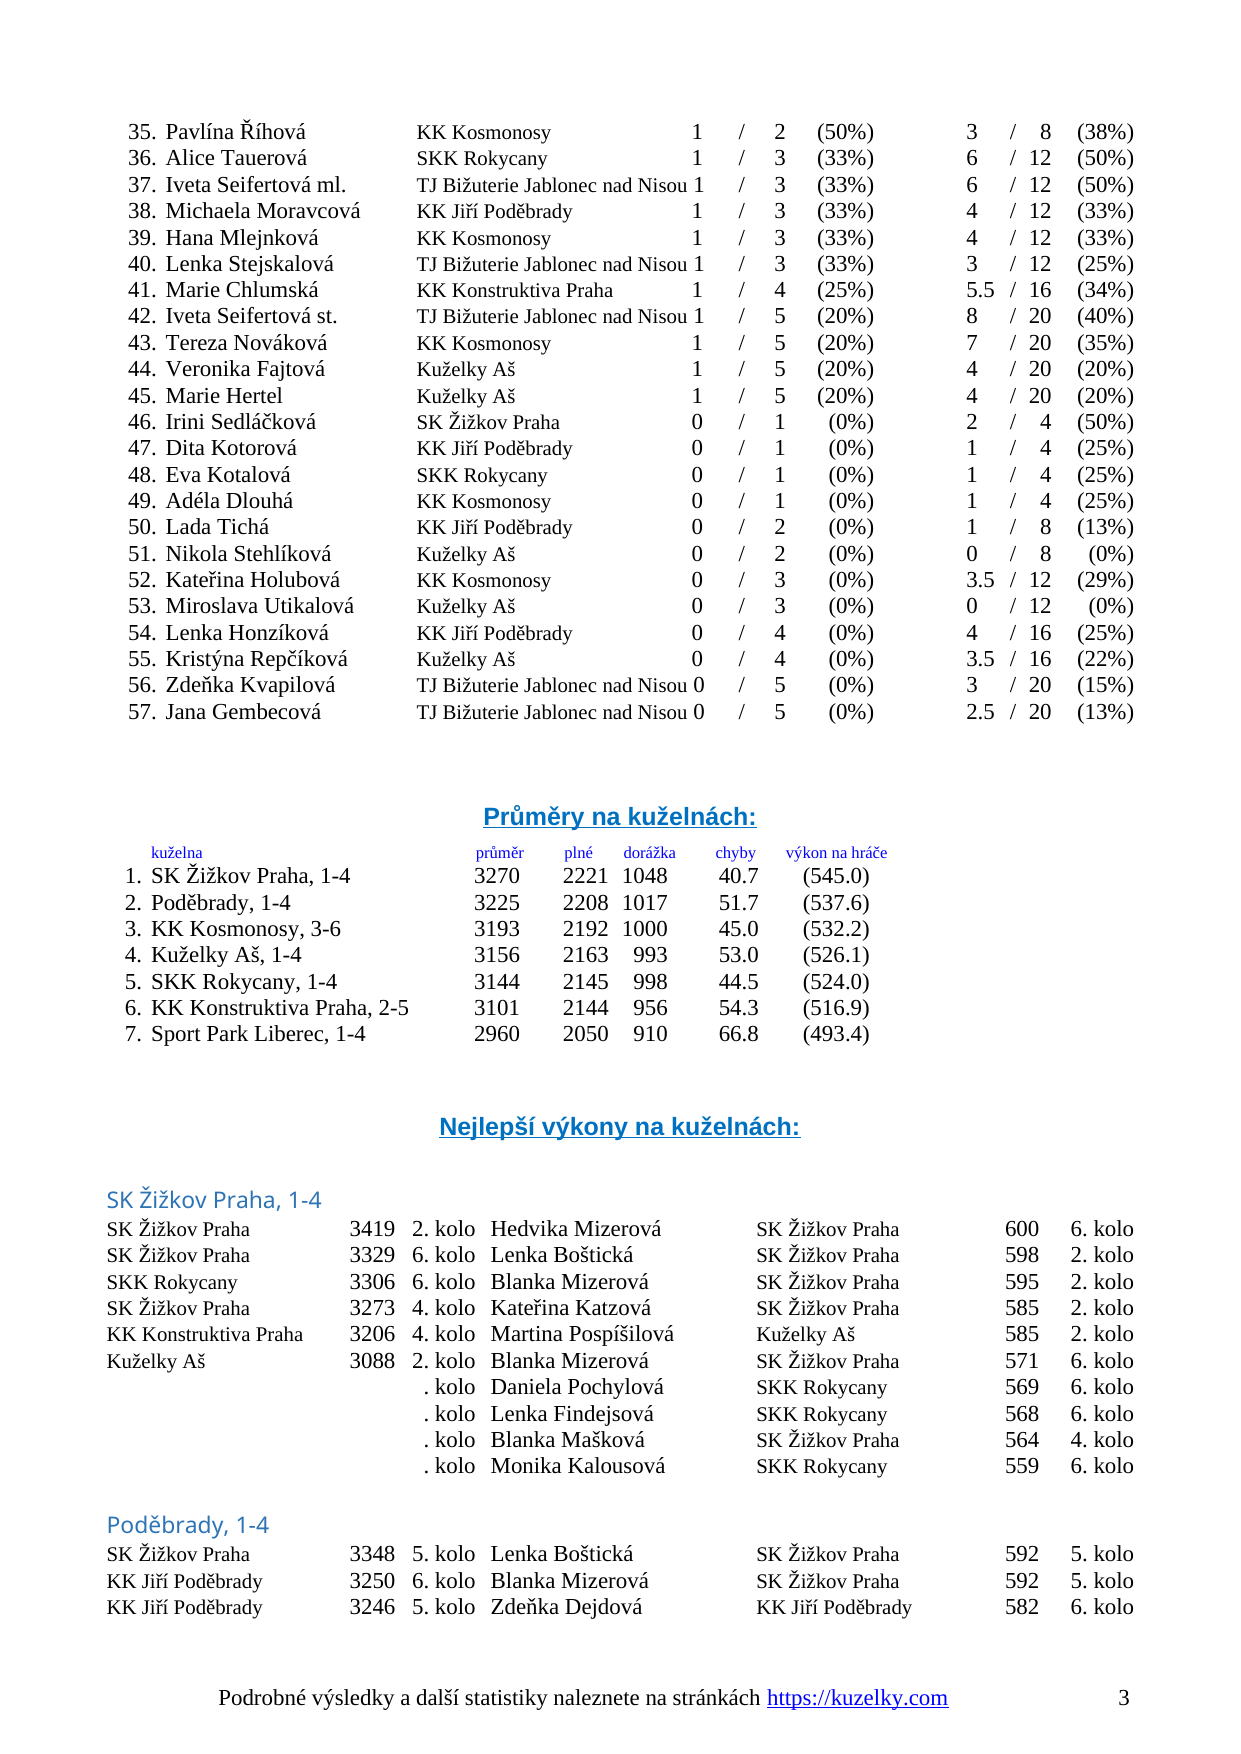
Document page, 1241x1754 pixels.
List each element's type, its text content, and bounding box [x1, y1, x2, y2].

text SK Žižkov Praha 3273 4. kolo Kateřina Katzová SK Žižkov Praha 585 2. kolo [106, 1294, 1134, 1321]
text . kolo Blanka Mašková SK Žižkov Praha 564 4. kolo [106, 1426, 1134, 1452]
text 49. Adéla Dlouhá KK Kosmonosy 0 / 1 (0%) 1 / 4 (25%) [106, 487, 1134, 513]
text SK Žižkov Praha 3329 6. kolo Lenka Boštická SK Žižkov Praha 598 2. kolo [106, 1241, 1134, 1268]
text 56. Zdeňka Kvapilová TJ Bižuterie Jablonec nad Nisou 0 / 5 (0%) 3 / 20 (15%) [106, 672, 1134, 698]
text 1. SK Žižkov Praha, 1-4 3270 2221 1048 40.7 (545.0) [106, 862, 1134, 889]
text KK Jiří Poděbrady 3250 6. kolo Blanka Mizerová SK Žižkov Praha 592 5. kolo [106, 1567, 1134, 1593]
text 5. SKK Rokycany, 1-4 3144 2145 998 44.5 (524.0) [106, 968, 1134, 994]
text . kolo Lenka Findejsová SKK Rokycany 568 6. kolo [106, 1399, 1134, 1426]
text KK Jiří Poděbrady 3246 5. kolo Zdeňka Dejdová KK Jiří Poděbrady 582 6. kolo [106, 1593, 1134, 1619]
text 47. Dita Kotorová KK Jiří Poděbrady 0 / 1 (0%) 1 / 4 (25%) [106, 434, 1134, 461]
text 7. Sport Park Liberec, 1-4 2960 2050 910 66.8 (493.4) [106, 1021, 1134, 1047]
text 40. Lenka Stejskalová TJ Bižuterie Jablonec nad Nisou 1 / 3 (33%) 3 / 12 (25%) [106, 250, 1134, 276]
text Nejlepší výkony na kuželnách: [94, 1112, 1145, 1141]
text 53. Miroslava Utikalová Kuželky Aš 0 / 3 (0%) 0 / 12 (0%) [106, 592, 1134, 619]
text 41. Marie Chlumská KK Konstruktiva Praha 1 / 4 (25%) 5.5 / 16 (34%) [106, 276, 1134, 303]
text 43. Tereza Nováková KK Kosmonosy 1 / 5 (20%) 7 / 20 (35%) [106, 329, 1134, 355]
text . kolo Daniela Pochylová SKK Rokycany 569 6. kolo [106, 1373, 1134, 1399]
text 39. Hana Mlejnková KK Kosmonosy 1 / 3 (33%) 4 / 12 (33%) [106, 223, 1134, 250]
text 50. Lada Tichá KK Jiří Poděbrady 0 / 2 (0%) 1 / 8 (13%) [106, 513, 1134, 540]
text Průměry na kuželnách: [94, 802, 1145, 831]
text 38. Michaela Moravcová KK Jiří Poděbrady 1 / 3 (33%) 4 / 12 (33%) [106, 197, 1134, 223]
text 52. Kateřina Holubová KK Kosmonosy 0 / 3 (0%) 3.5 / 12 (29%) [106, 566, 1134, 592]
text SK Žižkov Praha 3419 2. kolo Hedvika Mizerová SK Žižkov Praha 600 6. kolo [106, 1215, 1134, 1241]
text kuželna průměr plné dorážka chyby výkon na hráče [106, 843, 1134, 862]
text 42. Iveta Seifertová st. TJ Bižuterie Jablonec nad Nisou 1 / 5 (20%) 8 / 20 (40%) [106, 303, 1134, 329]
subtitle SK Žižkov Praha, 1-4 [106, 1184, 1134, 1215]
text SKK Rokycany 3306 6. kolo Blanka Mizerová SK Žižkov Praha 595 2. kolo [106, 1268, 1134, 1294]
text 45. Marie Hertel Kuželky Aš 1 / 5 (20%) 4 / 20 (20%) [106, 382, 1134, 408]
text 51. Nikola Stehlíková Kuželky Aš 0 / 2 (0%) 0 / 8 (0%) [106, 540, 1134, 566]
subtitle Poděbrady, 1-4 [106, 1509, 1134, 1540]
text . kolo Monika Kalousová SKK Rokycany 559 6. kolo [106, 1452, 1134, 1479]
text 37. Iveta Seifertová ml. TJ Bižuterie Jablonec nad Nisou 1 / 3 (33%) 6 / 12 (50%) [106, 171, 1134, 197]
text SK Žižkov Praha 3348 5. kolo Lenka Boštická SK Žižkov Praha 592 5. kolo [106, 1540, 1134, 1567]
text 4. Kuželky Aš, 1-4 3156 2163 993 53.0 (526.1) [106, 941, 1134, 968]
text 6. KK Konstruktiva Praha, 2-5 3101 2144 956 54.3 (516.9) [106, 994, 1134, 1021]
text KK Konstruktiva Praha 3206 4. kolo Martina Pospíšilová Kuželky Aš 585 2. kolo [106, 1321, 1134, 1347]
text 48. Eva Kotalová SKK Rokycany 0 / 1 (0%) 1 / 4 (25%) [106, 461, 1134, 487]
text 44. Veronika Fajtová Kuželky Aš 1 / 5 (20%) 4 / 20 (20%) [106, 355, 1134, 382]
text 46. Irini Sedláčková SK Žižkov Praha 0 / 1 (0%) 2 / 4 (50%) [106, 408, 1134, 434]
text 2. Poděbrady, 1-4 3225 2208 1017 51.7 (537.6) [106, 889, 1134, 915]
text 36. Alice Tauerová SKK Rokycany 1 / 3 (33%) 6 / 12 (50%) [106, 144, 1134, 171]
text Kuželky Aš 3088 2. kolo Blanka Mizerová SK Žižkov Praha 571 6. kolo [106, 1347, 1134, 1373]
text 3. KK Kosmonosy, 3-6 3193 2192 1000 45.0 (532.2) [106, 915, 1134, 941]
text 35. Pavlína Říhová KK Kosmonosy 1 / 2 (50%) 3 / 8 (38%) [106, 118, 1134, 144]
text 57. Jana Gembecová TJ Bižuterie Jablonec nad Nisou 0 / 5 (0%) 2.5 / 20 (13%) [106, 698, 1134, 724]
text 54. Lenka Honzíková KK Jiří Poděbrady 0 / 4 (0%) 4 / 16 (25%) [106, 619, 1134, 645]
text 55. Kristýna Repčíková Kuželky Aš 0 / 4 (0%) 3.5 / 16 (22%) [106, 645, 1134, 672]
